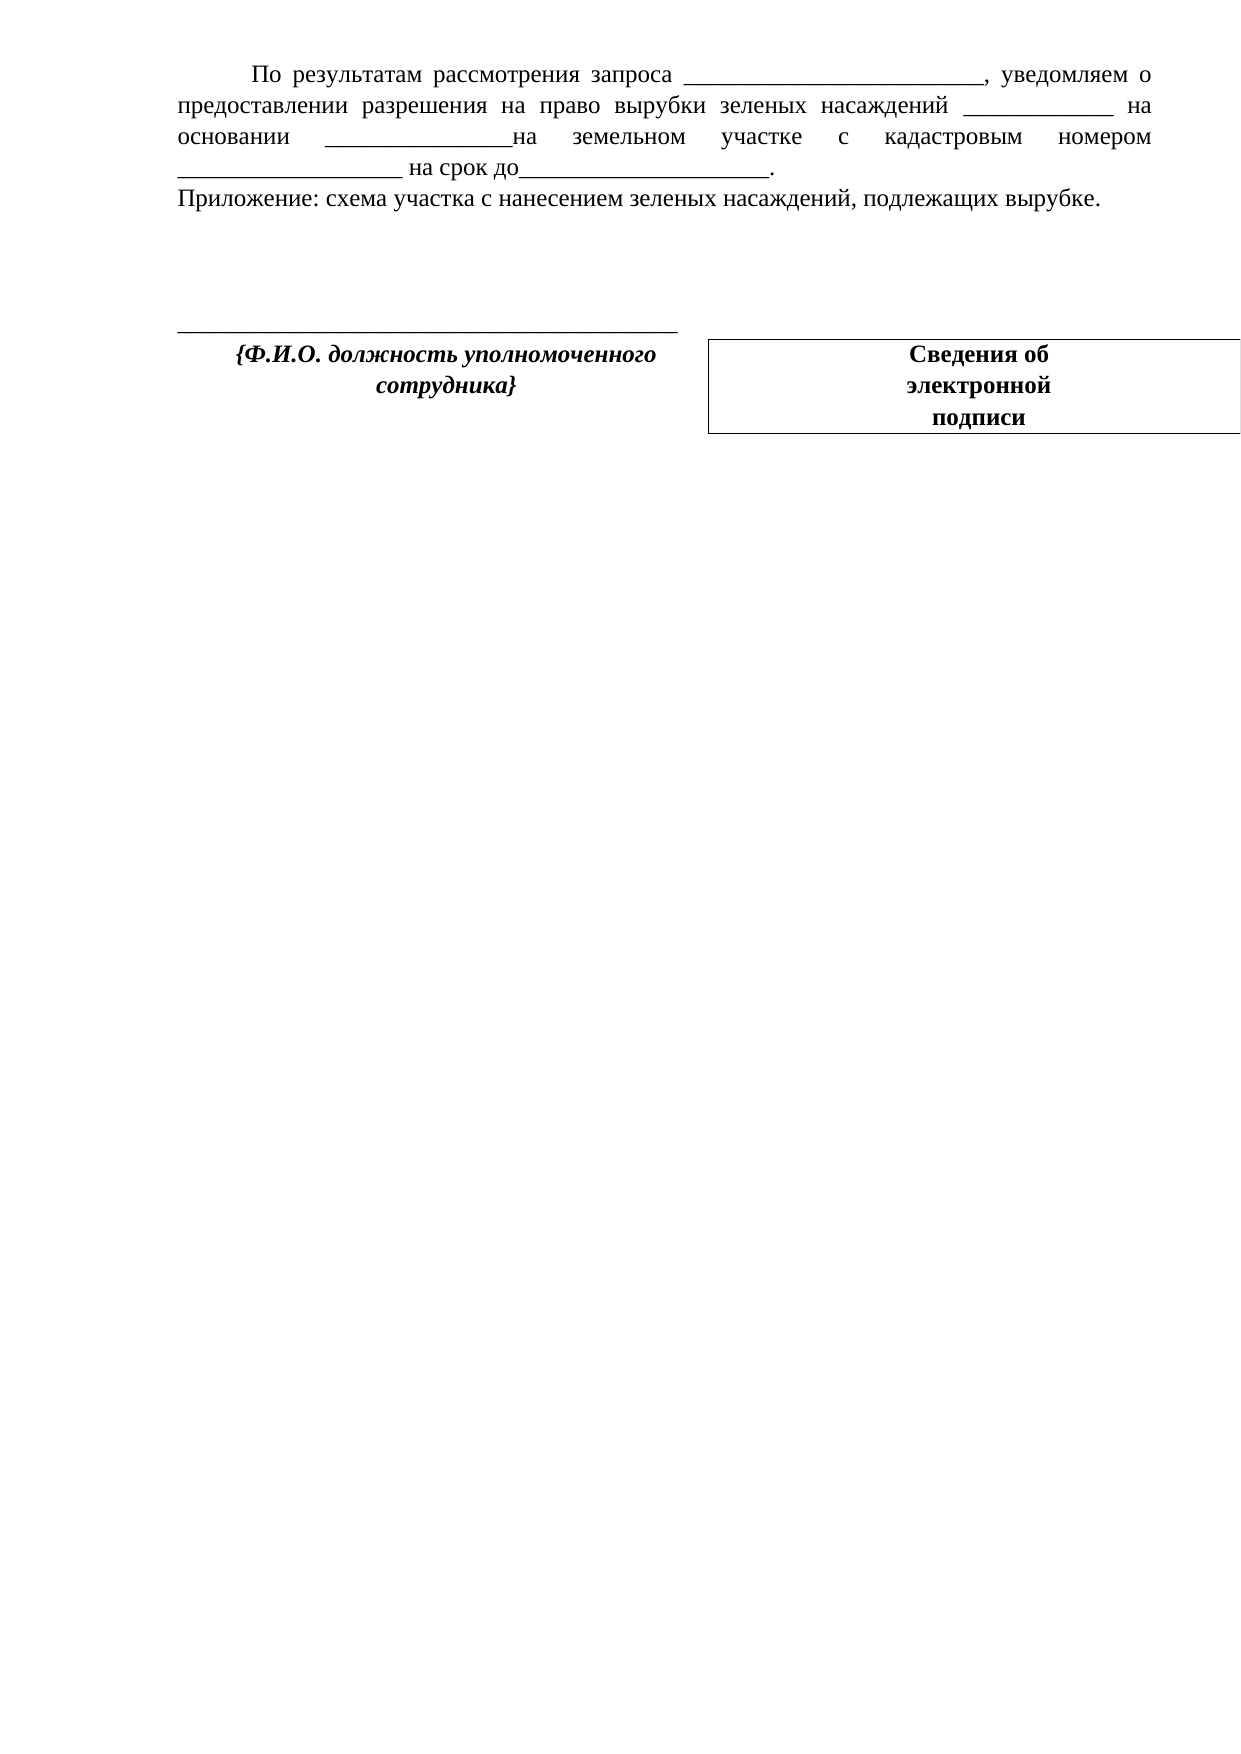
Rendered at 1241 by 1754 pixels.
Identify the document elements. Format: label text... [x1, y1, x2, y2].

table_header {Ф.И.О. должность уполномоченного сотрудника} [177, 339, 708, 432]
text ________________________________________ [177, 307, 1152, 336]
text По результатам рассмотрения запроса ________________________, уведомляем о предоставлении разрешения на право вырубки зеленых насаждений ____________ на основании _______________на земельном участке с кадастровым номером __________________ на срок до____________________. [177, 59, 1152, 181]
table_header Сведения об электронной подписи [709, 340, 1240, 432]
text Приложение: схема участка с нанесением зеленых насаждений, подлежащих вырубке. [177, 183, 1152, 212]
